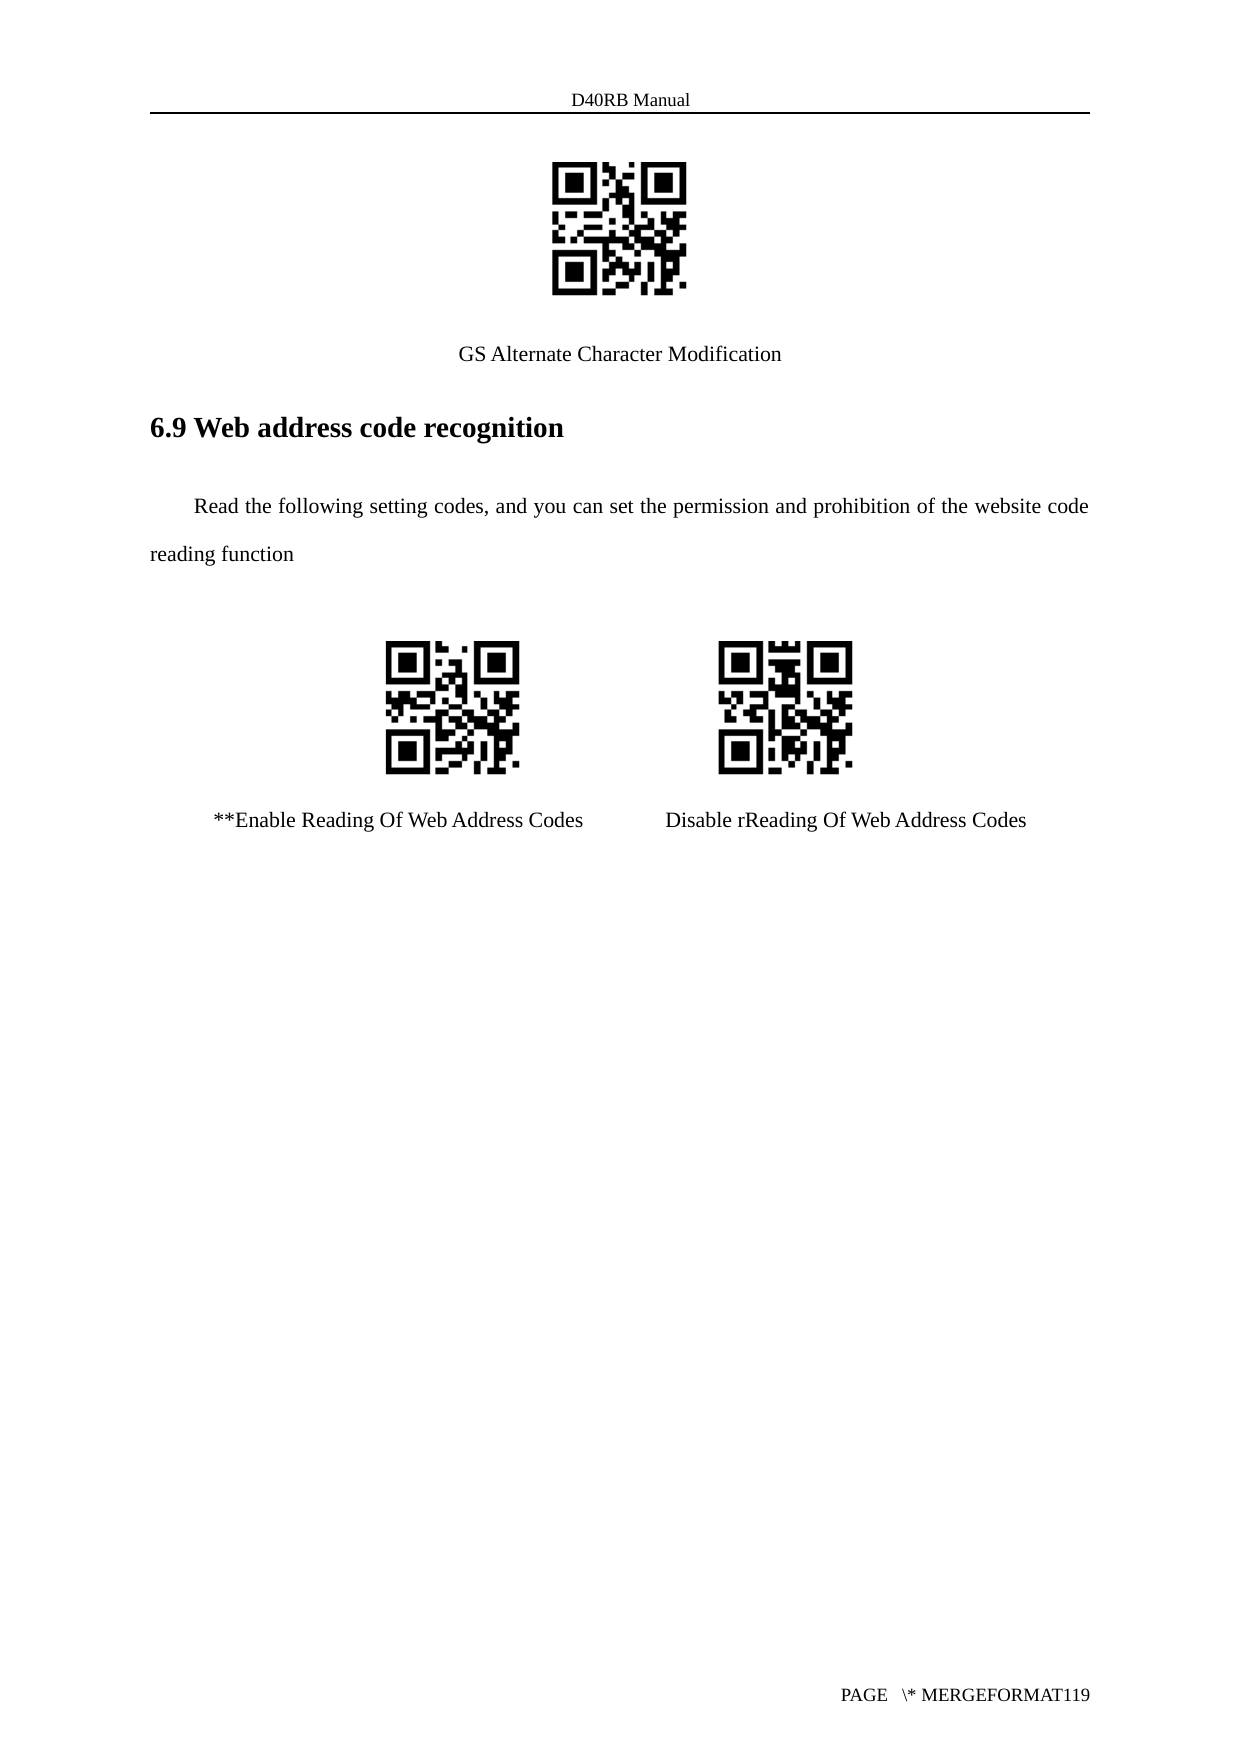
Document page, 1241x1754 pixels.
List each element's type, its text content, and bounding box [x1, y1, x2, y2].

picture [385, 641, 522, 777]
text **Enable Reading Of Web Address Codes Disable rReading Of Web Address Codes [150, 803, 1090, 836]
picture [718, 641, 855, 777]
text Read the following setting codes, and you can set the permission and prohibition of the website code reading function [150, 489, 1090, 570]
text GS Alternate Character Modification [150, 337, 1090, 369]
picture [552, 162, 688, 298]
subtitle 6.9 Web address code recognition [150, 395, 1090, 460]
